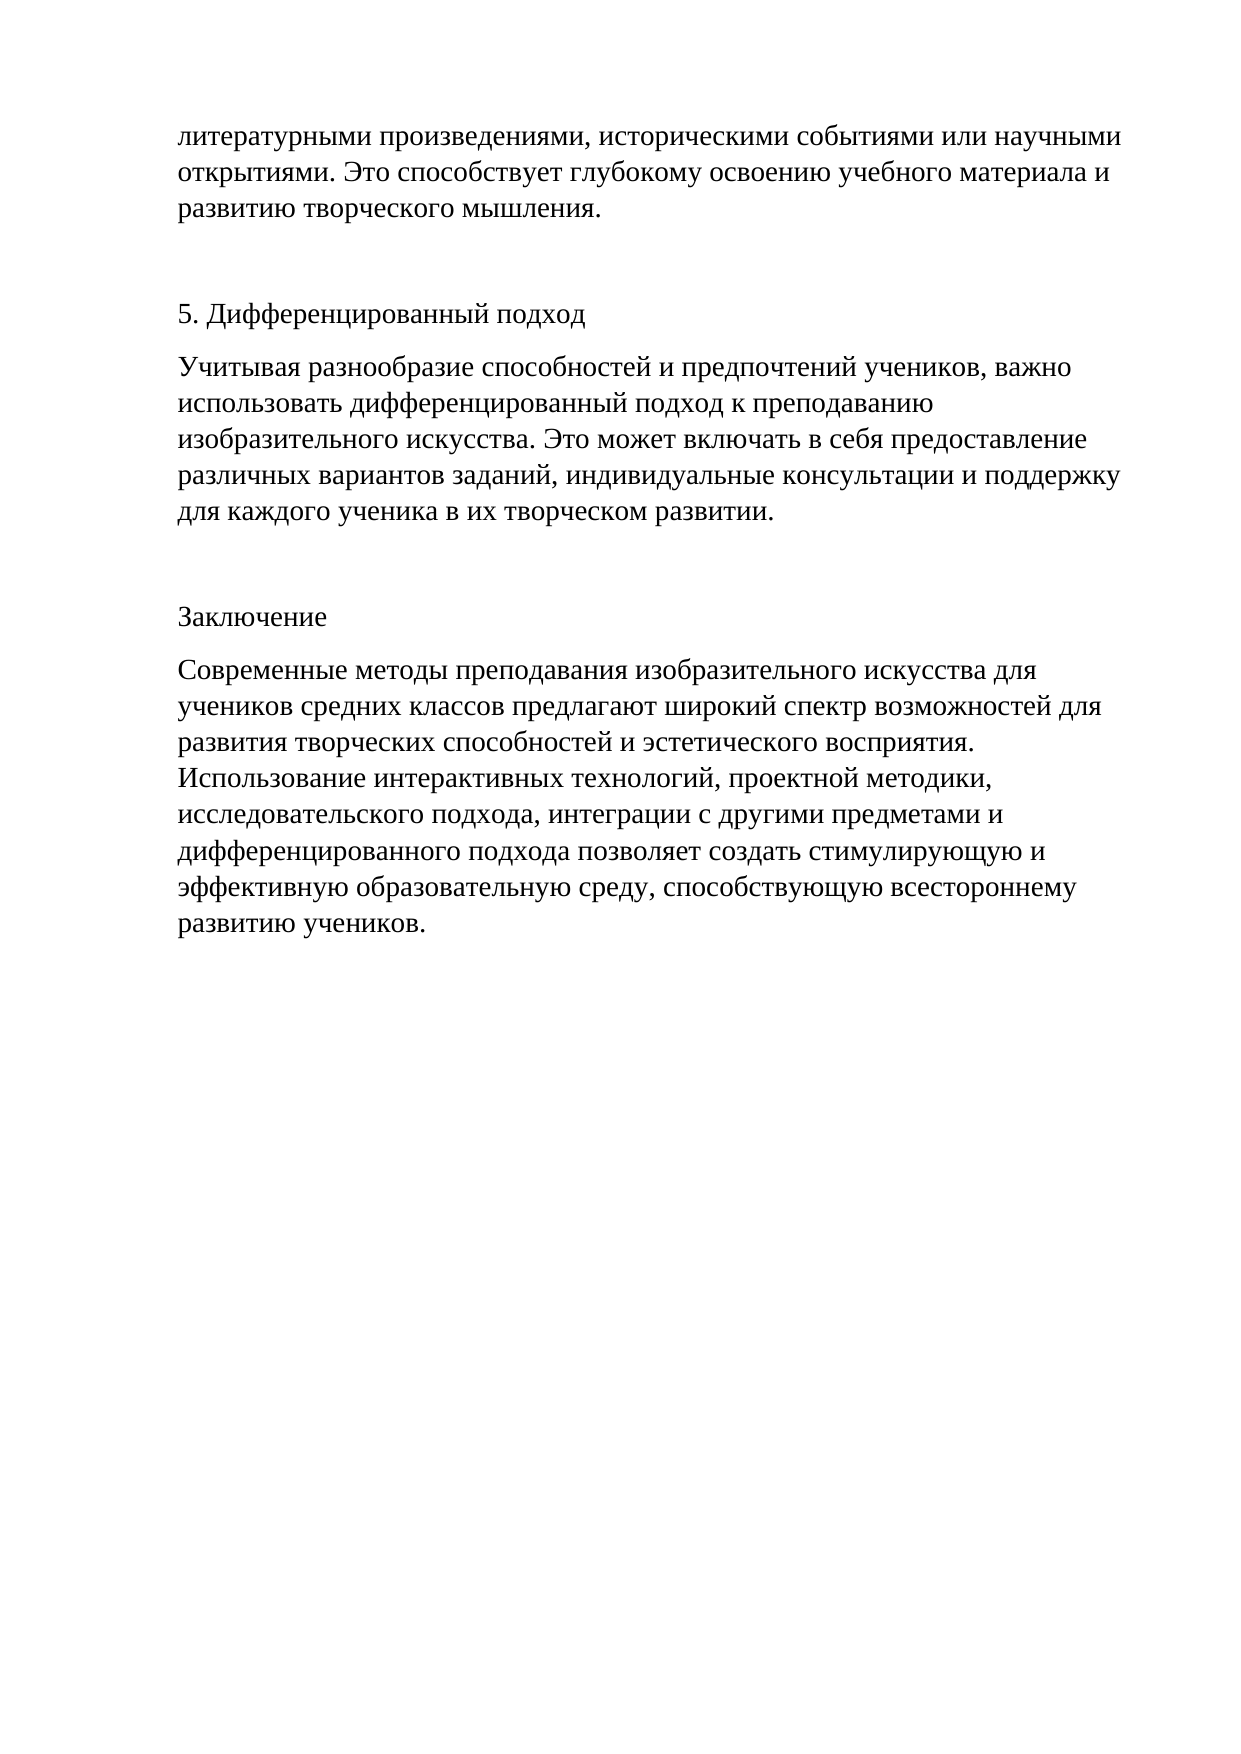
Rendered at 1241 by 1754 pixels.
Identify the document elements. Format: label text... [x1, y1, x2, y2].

text 5. Дифференцированный подход [177, 296, 1152, 329]
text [177, 118, 1152, 224]
text Заключение [177, 599, 1152, 633]
text Учитывая разнообразие способностей и предпочтений учеников, важно использовать дифференцированный подход к преподаванию изобразительного искусства. Это может включать в себя предоставление различных вариантов заданий, индивидуальные консультации и поддержку для каждого ученика в их творческом развитии. [177, 349, 1152, 527]
text Современные методы преподавания изобразительного искусства для учеников средних классов предлагают широкий спектр возможностей для развития творческих способностей и эстетического восприятия. Использование интерактивных технологий, проектной методики, исследовательского подхода, интеграции с другими предметами и дифференцированного подхода позволяет создать стимулирующую и эффективную образовательную среду, способствующую всестороннему развитию учеников. [177, 652, 1152, 938]
